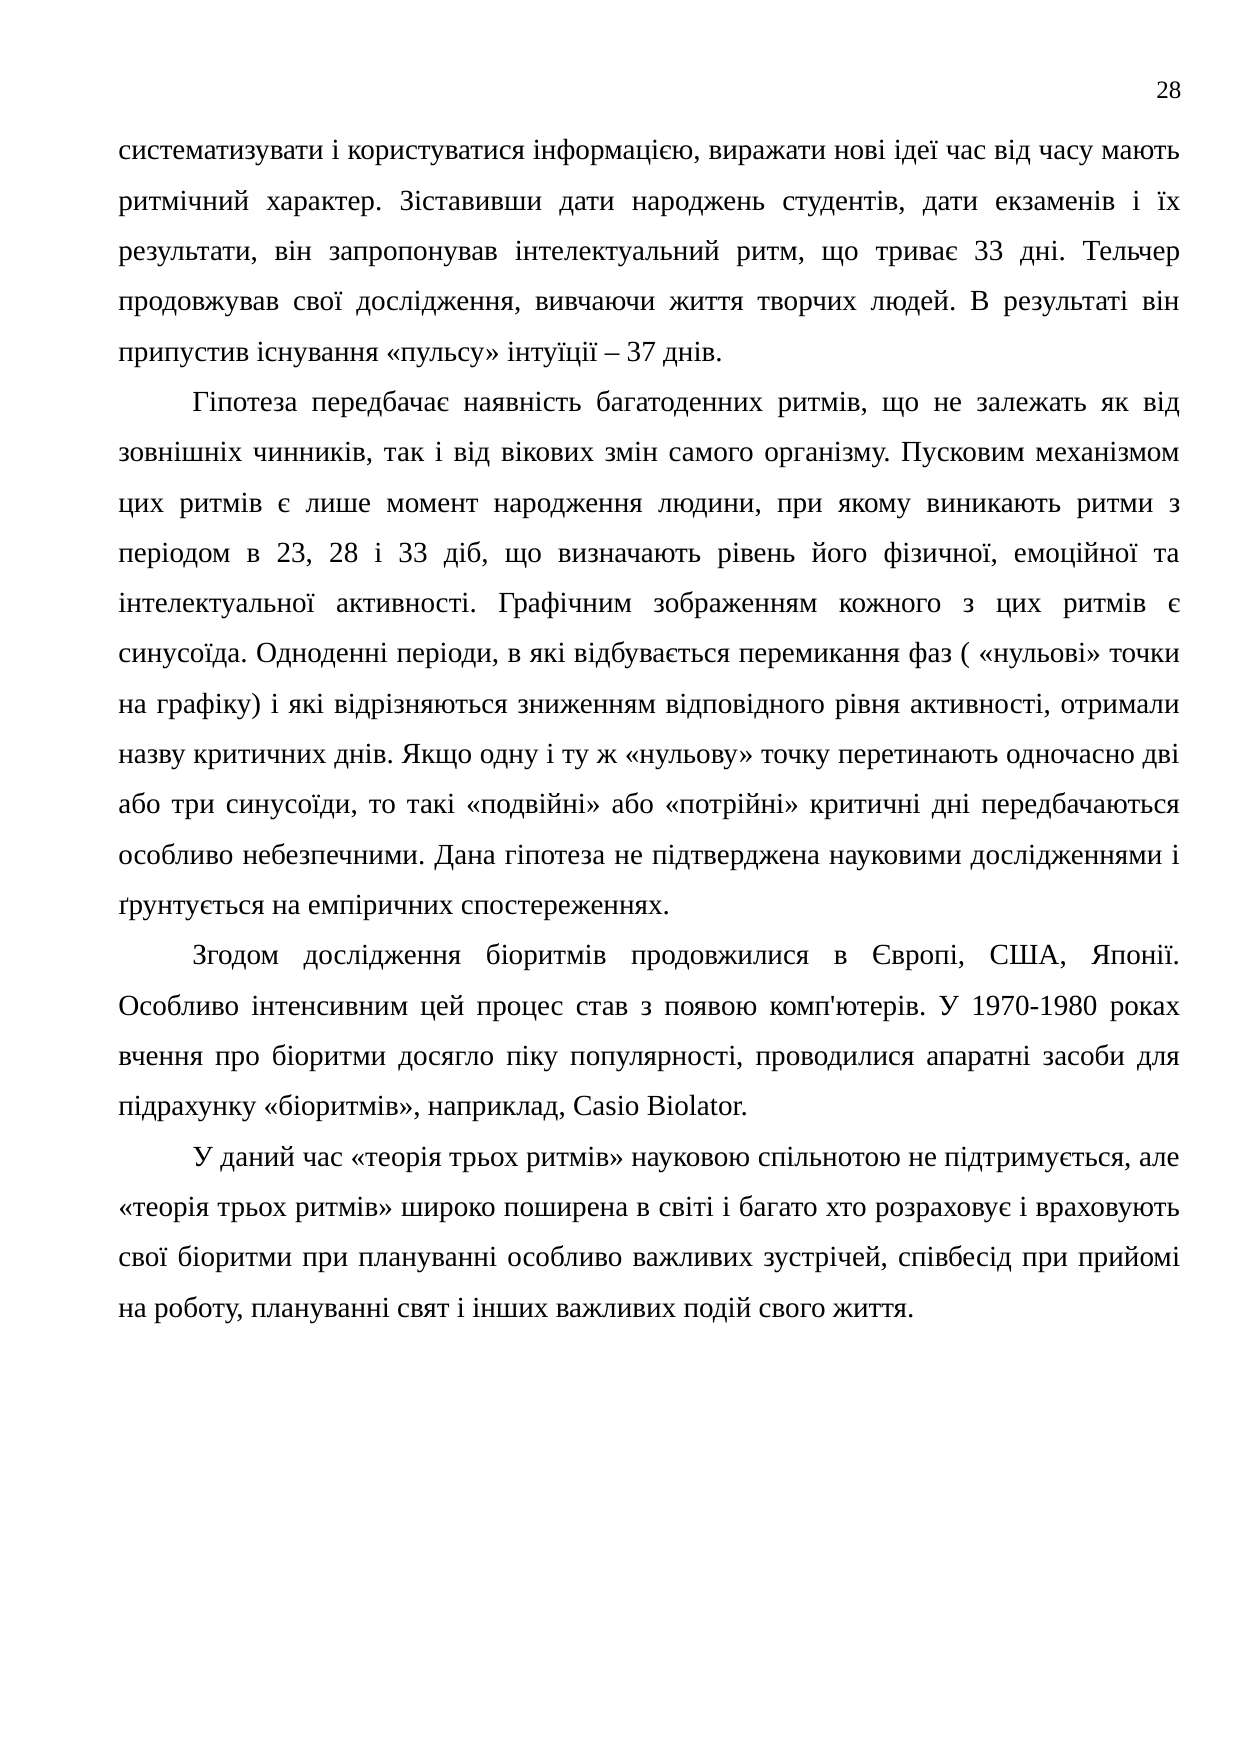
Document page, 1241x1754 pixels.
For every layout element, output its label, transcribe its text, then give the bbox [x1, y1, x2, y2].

text Гіпотеза передбачає наявність багатоденних ритмів, що не залежать як від зовнішніх чинників, так і від вікових змін самого організму. Пусковим механізмом цих ритмів є лише момент народження людини, при якому виникають ритми з періодом в 23, 28 і 33 діб, що визначають рівень його фізичної, емоційної та інтелектуальної активності. Графічним зображенням кожного з цих ритмів є синусоїда. Одноденні періоди, в які відбувається перемикання фаз ( «нульові» точки на графіку) і які відрізняються зниженням відповідного рівня активності, отримали назву критичних днів. Якщо одну і ту ж «нульову» точку перетинають одночасно дві або три синусоїди, то такі «подвійні» або «потрійні» критичні дні передбачаються особливо небезпечними. Дана гіпотеза не підтверджена науковими дослідженнями і ґрунтується на емпіричних спостереженнях. [118, 384, 1181, 921]
text Згодом дослідження біоритмів продовжилися в Європі, США, Японії. Особливо інтенсивним цей процес став з появою комп'ютерів. У 1970-1980 роках вчення про біоритми досягло піку популярності, проводилися апаратні засоби для підрахунку «біоритмів», наприклад, Casio Biolator. [118, 937, 1181, 1122]
text У даний час «теорія трьох ритмів» науковою спільнотою не підтримується, але «теорія трьох ритмів» широко поширена в світі і багато хто розраховує і враховують свої біоритми при плануванні особливо важливих зустрічей, співбесід при прийомі на роботу, плануванні свят і інших важливих подій свого життя. [118, 1139, 1181, 1323]
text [118, 132, 1181, 367]
